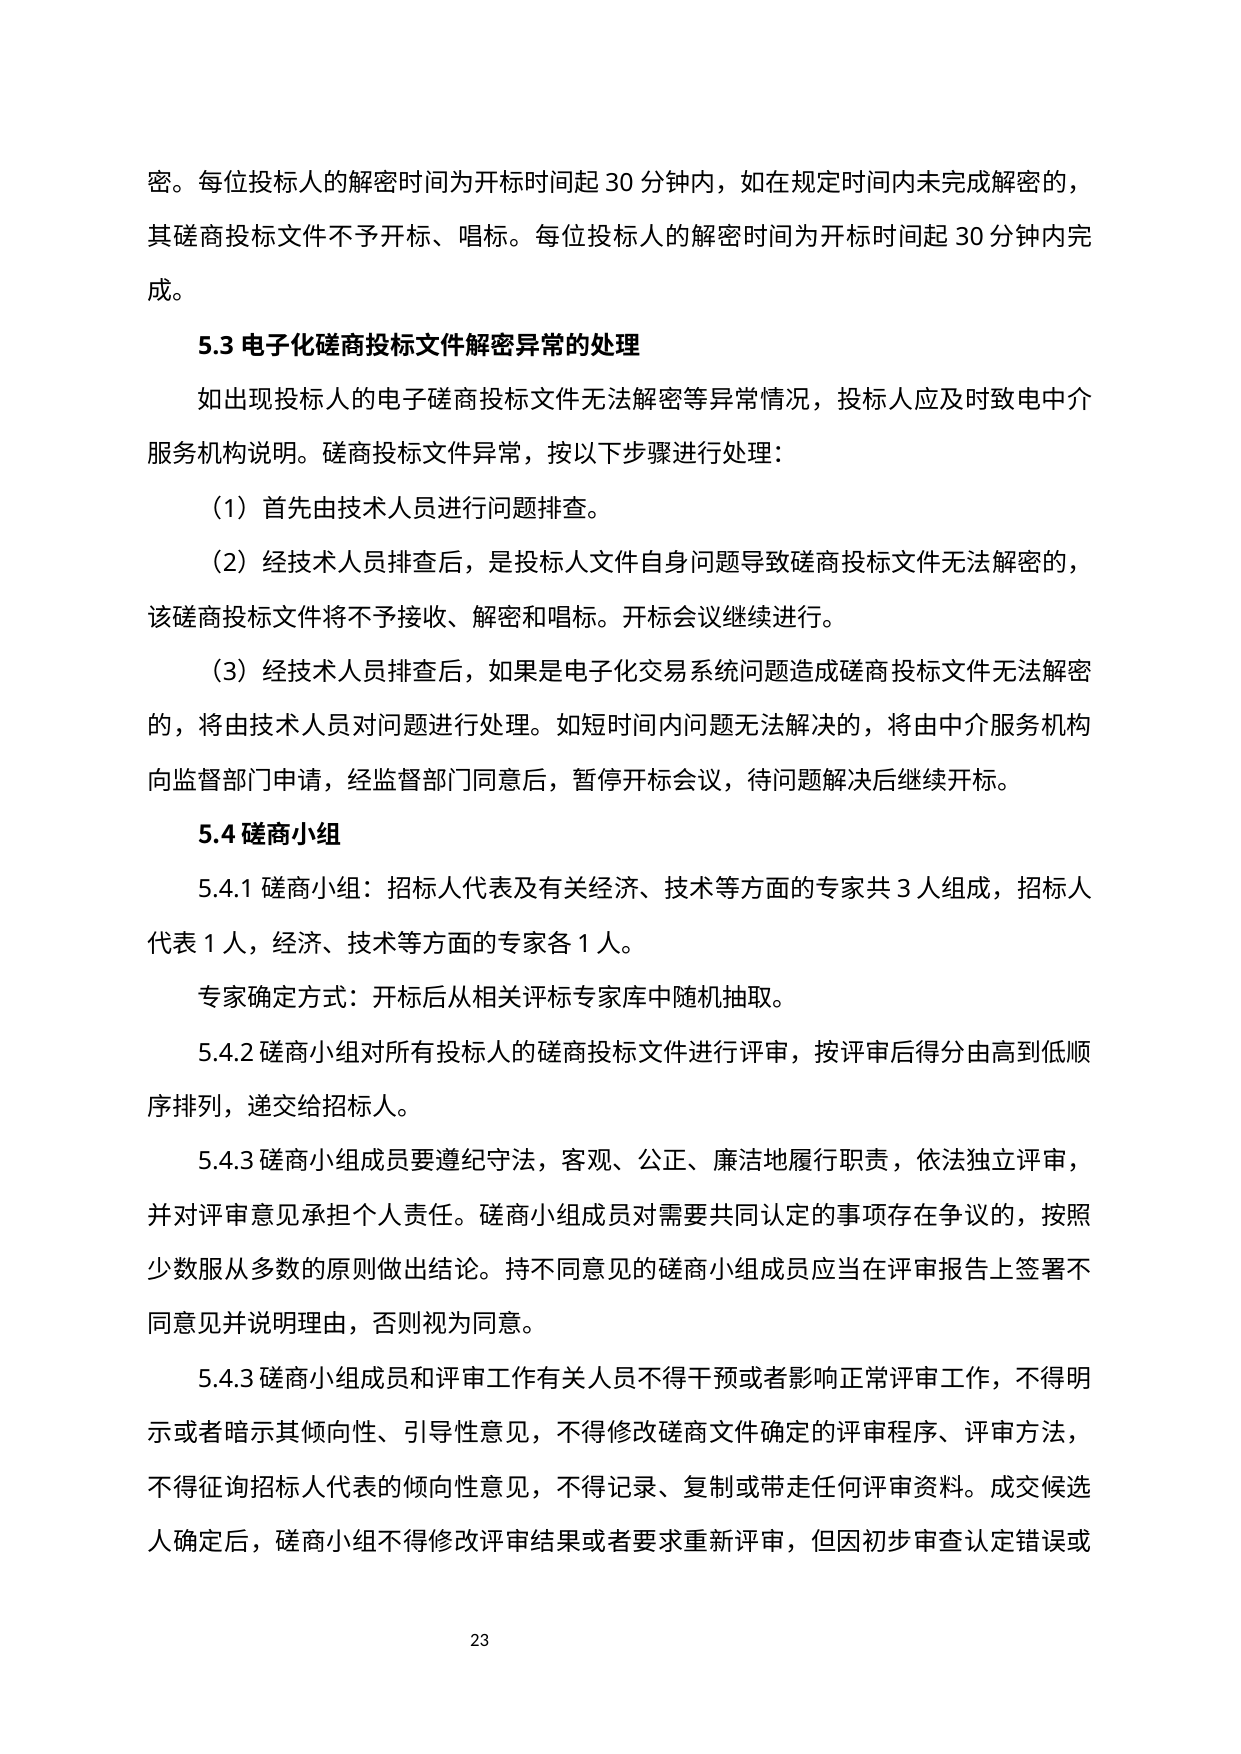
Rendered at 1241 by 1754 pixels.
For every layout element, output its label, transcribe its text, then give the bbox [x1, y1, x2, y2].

subtitle 5.4 磋商小组 [148, 814, 1093, 851]
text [148, 1358, 1093, 1558]
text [148, 162, 1093, 307]
text （3）经技术人员排查后，如果是电子化交易系统问题造成磋商投标文件无法解密的，将由技术人员对问题进行处理。如短时间内问题无法解决的，将由中介服务机构向监督部门申请，经监督部门同意后，暂停开标会议，待问题解决后继续开标。 [148, 651, 1093, 796]
text 专家确定方式：开标后从相关评标专家库中随机抽取。 [148, 978, 1093, 1014]
text （1）首先由技术人员进行问题排查。 [148, 488, 1093, 524]
text 5.4.3磋商小组成员要遵纪守法，客观、公正、廉洁地履行职责，依法独立评审，并对评审意见承担个人责任。磋商小组成员对需要共同认定的事项存在争议的，按照少数服从多数的原则做出结论。持不同意见的磋商小组成员应当在评审报告上签署不同意见并说明理由，否则视为同意。 [148, 1141, 1093, 1340]
text （2）经技术人员排查后，是投标人文件自身问题导致磋商投标文件无法解密的，该磋商投标文件将不予接收、解密和唱标。开标会议继续进行。 [148, 543, 1093, 633]
text 5.3 电子化磋商投标文件解密异常的处理 [148, 325, 1093, 361]
text 5.4.1 磋商小组：招标人代表及有关经济、技术等方面的专家共3人组成，招标人代表1人，经济、技术等方面的专家各1人。 [148, 869, 1093, 959]
text 如出现投标人的电子磋商投标文件无法解密等异常情况，投标人应及时致电中介服务机构说明。磋商投标文件异常，按以下步骤进行处理： [148, 379, 1093, 470]
text 5.4.2磋商小组对所有投标人的磋商投标文件进行评审，按评审后得分由高到低顺序排列，递交给招标人。 [148, 1032, 1093, 1123]
